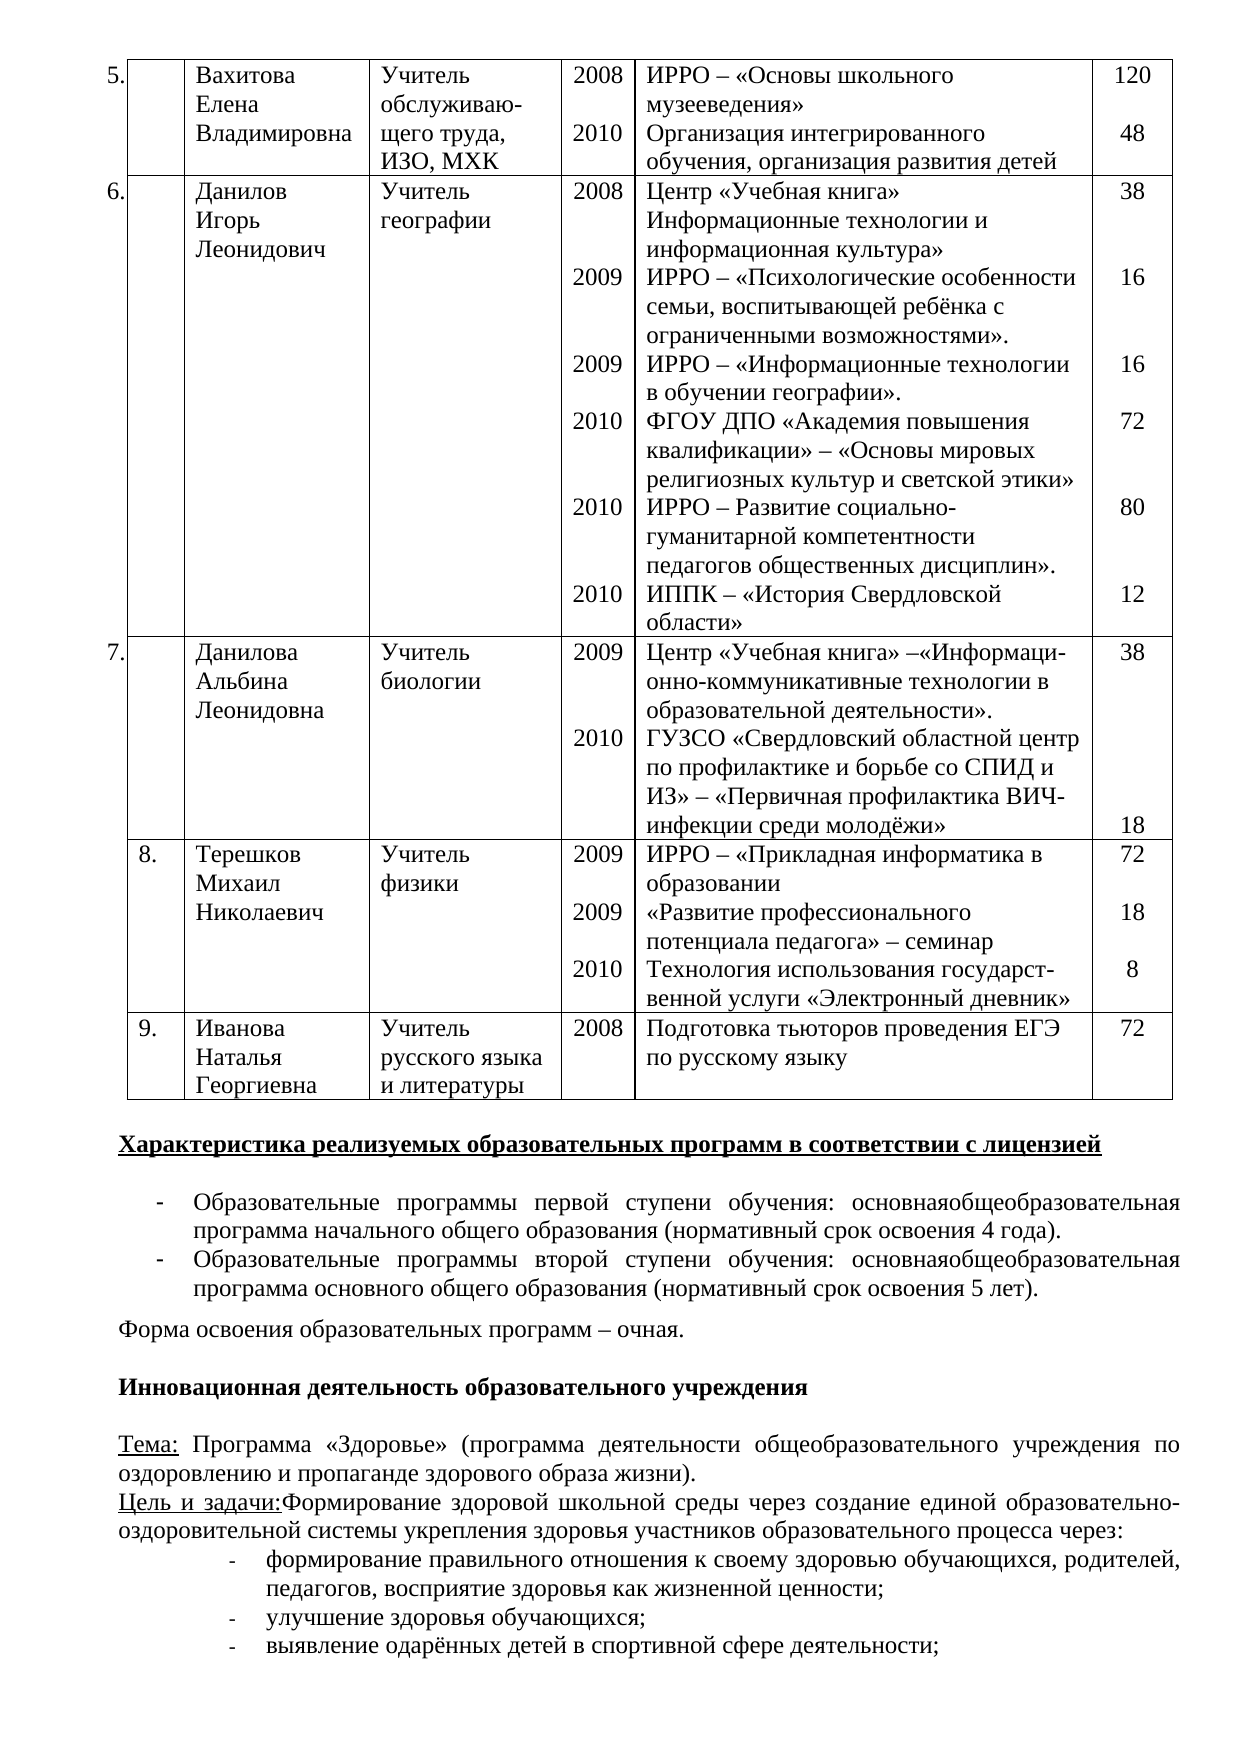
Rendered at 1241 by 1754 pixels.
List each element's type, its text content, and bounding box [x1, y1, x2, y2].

table_cell Подготовка тьюторов проведения ЕГЭ по русскому языку [636, 1013, 1092, 1099]
table_cell 72 18 8 [1093, 840, 1172, 1012]
table_cell 2008 2010 [562, 60, 634, 175]
table_cell 38 16 16 72 80 12 [1093, 176, 1172, 636]
table_cell [128, 840, 184, 1012]
table_cell ИРРО – «Основы школьного музееведения» Организация интегрированного обучения, организация развития детей [636, 60, 1092, 175]
table_cell 2009 2009 2010 [562, 840, 634, 1012]
text Тема: Программа «Здоровье» (программа деятельности общеобразовательного учреждения по оздоровлению и пропаганде здорового образа жизни). [118, 1429, 1181, 1487]
table_cell [128, 1013, 184, 1099]
table_cell Учитель физики [370, 840, 561, 1012]
table_cell Терешков Михаил Николаевич [185, 840, 369, 1012]
table_cell 2008 [562, 1013, 634, 1099]
table_cell 72 [1093, 1013, 1172, 1099]
text Форма освоения образовательных программ – очная. [118, 1314, 1181, 1343]
table_cell [128, 176, 184, 636]
table_cell Учитель русского языка и литературы [370, 1013, 561, 1099]
text Цель и задачи:Формирование здоровой школьной среды через создание единой образовательно-оздоровительной системы укрепления здоровья участников образовательного процесса через: [118, 1487, 1181, 1544]
table_cell [128, 60, 184, 175]
table_cell Вахитова Елена Владимировна [185, 60, 369, 175]
table_cell Учитель географии [370, 176, 561, 636]
list формирование правильного отношения к своему здоровью обучающихся, родителей, педагогов, восприятие здоровья как жизненной ценности; [228, 1544, 1181, 1602]
table_cell 120 48 [1093, 60, 1172, 175]
table_cell [128, 637, 184, 838]
table_cell 38 18 [1093, 637, 1172, 838]
table_cell 2008 2009 2009 2010 2010 2010 [562, 176, 634, 636]
table_cell ИРРО – «Прикладная информатика в образовании «Развитие профессионального потенциала педагога» – семинар Технология использования государственной услуги «Электронный дневник» [636, 840, 1092, 1012]
table_cell Учитель обслуживающего труда, ИЗО, МХК [370, 60, 561, 175]
table_cell Данилова Альбина Леонидовна [185, 637, 369, 838]
list Образовательные программы второй ступени обучения: основнаяобщеобразовательная программа основного общего образования (нормативный срок освоения 5 лет). [156, 1244, 1181, 1302]
table_cell Данилов Игорь Леонидович [185, 176, 369, 636]
table_cell 2009 2010 [562, 637, 634, 838]
text Характеристика реализуемых образовательных программ в соответствии с лицензией [118, 1129, 1181, 1158]
list выявление одарённых детей в спортивной сфере деятельности; [228, 1631, 1181, 1659]
table_cell Центр «Учебная книга» –«Информационно-коммуникативные технологии в образовательной деятельности». ГУЗСО «Свердловский областной центр по профилактике и борьбе со СПИД и ИЗ» – «Первичная профилактика ВИЧ-инфекции среди молодёжи» [636, 637, 1092, 838]
list улучшение здоровья обучающихся; [228, 1602, 1181, 1631]
table_cell Иванова Наталья Георгиевна [185, 1013, 369, 1099]
text Инновационная деятельность образовательного учреждения [118, 1372, 1181, 1401]
table_cell Центр «Учебная книга» Информационные технологии и информационная культура» ИРРО – «Психологические особенности семьи, воспитывающей ребёнка с ограниченными возможностями». ИРРО – «Информационные технологии в обучении географии». ФГОУ ДПО «Академия повышения квалификации» – «Основы мировых религиозных культур и светской этики» ИРРО – Развитие социально-гуманитарной компетентности педагогов общественных дисциплин». ИППК – «История Свердловской области» [636, 176, 1092, 636]
list Образовательные программы первой ступени обучения: основнаяобщеобразовательная программа начального общего образования (нормативный срок освоения 4 года). [156, 1187, 1181, 1244]
table_cell Учитель биологии [370, 637, 561, 838]
